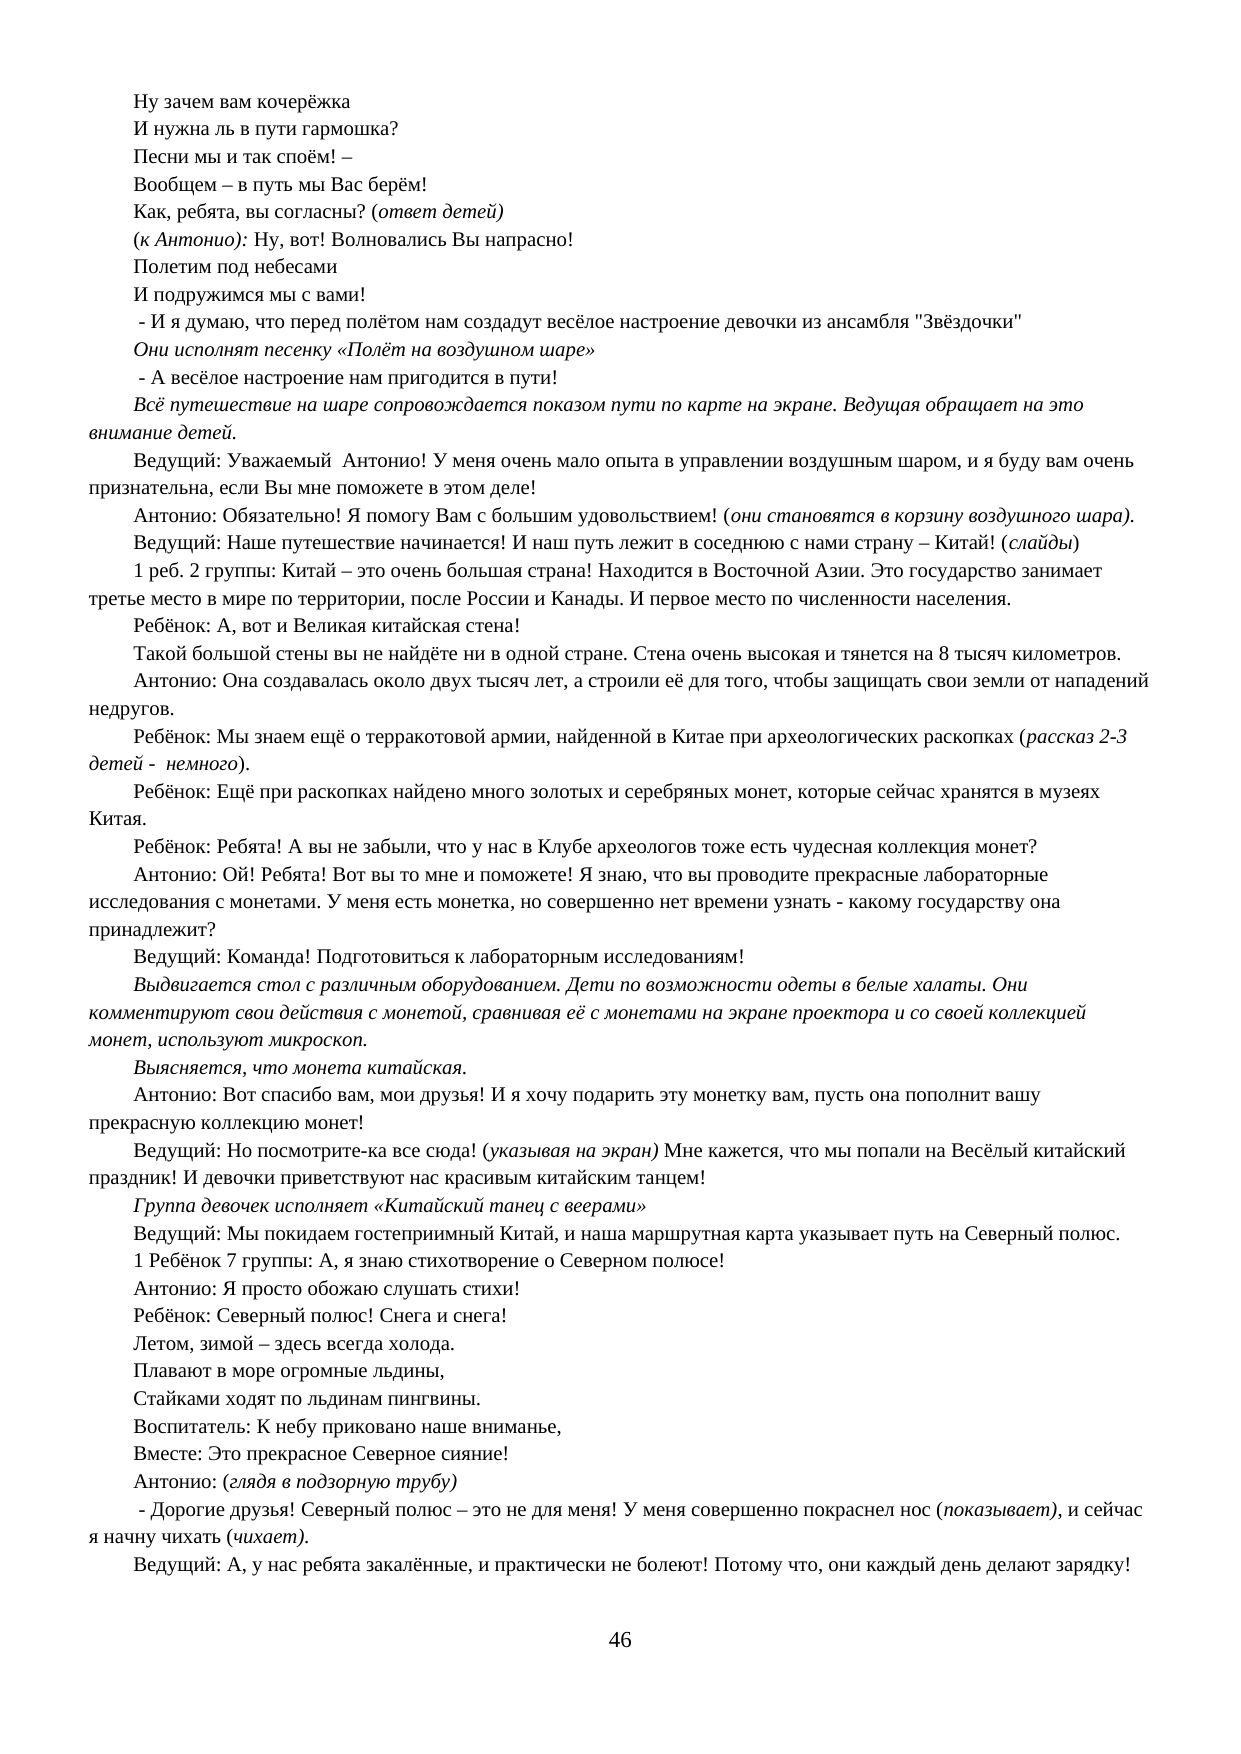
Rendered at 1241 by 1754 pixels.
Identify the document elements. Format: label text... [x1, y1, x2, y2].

text 1 реб. 2 группы: Китай – это очень большая страна! Находится в Восточной Азии. Это государство занимает третье место в мире по территории, после России и Канады. И первое место по численности населения. [89, 558, 1152, 609]
text Плавают в море огромные льдины, [89, 1358, 1152, 1382]
text Антонио: Она создавалась около двух тысяч лет, а строили её для того, чтобы защищать свои земли от нападений недругов. [89, 668, 1152, 720]
text Ведущий: Уважаемый Антонио! У меня очень мало опыта в управлении воздушным шаром, и я буду вам очень признательна, если Вы мне поможете в этом деле! [89, 447, 1152, 499]
text Вообщем – в путь мы Вас берём! [89, 171, 1152, 196]
text Ведущий: Мы покидаем гостеприимный Китай, и наша маршрутная карта указывает путь на Северный полюс. [89, 1220, 1152, 1244]
text Антонио: (глядя в подзорную трубу) [89, 1469, 1152, 1493]
text Ведущий: А, у нас ребята закалённые, и практически не болеют! Потому что, они каждый день делают зарядку! [89, 1552, 1152, 1576]
text Летом, зимой – здесь всегда холода. [89, 1331, 1152, 1355]
text Песни мы и так споём! – [89, 144, 1152, 168]
text Ребёнок: Ребята! А вы не забыли, что у нас в Клубе археологов тоже есть чудесная коллекция монет? [89, 834, 1152, 858]
text Ребёнок: Северный полюс! Снега и снега! [89, 1303, 1152, 1327]
text Ну зачем вам кочерёжка [89, 89, 1152, 113]
text Ребёнок: Мы знаем ещё о терракотовой армии, найденной в Китае при археологических раскопках (рассказ 2-3 детей - немного). [89, 723, 1152, 775]
text - И я думаю, что перед полётом нам создадут весёлое настроение девочки из ансамбля "Звёздочки" [89, 309, 1152, 333]
text Ведущий: Но посмотрите-ка все сюда! (указывая на экран) Мне кажется, что мы попали на Весёлый китайский праздник! И девочки приветствуют нас красивым китайским танцем! [89, 1138, 1152, 1189]
text Антонио: Обязательно! Я помогу Вам с большим удовольствием! (они становятся в корзину воздушного шара). [89, 503, 1152, 527]
text Они исполнят песенку «Полёт на воздушном шаре» [89, 337, 1152, 361]
text Антонио: Ой! Ребята! Вот вы то мне и поможете! Я знаю, что вы проводите прекрасные лабораторные исследования с монетами. У меня есть монетка, но совершенно нет времени узнать - какому государству она принадлежит? [89, 862, 1152, 941]
text - А весёлое настроение нам пригодится в пути! [89, 365, 1152, 389]
text Полетим под небесами [89, 254, 1152, 278]
text Ребёнок: Ещё при раскопках найдено много золотых и серебряных монет, которые сейчас хранятся в музеях Китая. [89, 779, 1152, 830]
text Антонио: Вот спасибо вам, мои друзья! И я хочу подарить эту монетку вам, пусть она пополнит вашу прекрасную коллекцию монет! [89, 1082, 1152, 1134]
text Всё путешествие на шаре сопровождается показом пути по карте на экране. Ведущая обращает на это внимание детей. [89, 392, 1152, 444]
text Вместе: Это прекрасное Северное сияние! [89, 1441, 1152, 1465]
text (к Антонио): Ну, вот! Волновались Вы напрасно! [89, 227, 1152, 251]
text Выдвигается стол с различным оборудованием. Дети по возможности одеты в белые халаты. Они комментируют свои действия с монетой, сравнивая её с монетами на экране проектора и со своей коллекцией монет, используют микроскоп. [89, 972, 1152, 1051]
text Выясняется, что монета китайская. [89, 1055, 1152, 1079]
text Ведущий: Наше путешествие начинается! И наш путь лежит в соседнюю с нами страну – Китай! (слайды) [89, 530, 1152, 554]
text Воспитатель: К небу приковано наше вниманье, [89, 1414, 1152, 1438]
text И подружимся мы с вами! [89, 282, 1152, 306]
text Ведущий: Команда! Подготовиться к лабораторным исследованиям! [89, 944, 1152, 968]
text Стайками ходят по льдинам пингвины. [89, 1386, 1152, 1410]
text - Дорогие друзья! Северный полюс – это не для меня! У меня совершенно покраснел нос (показывает), и сейчас я начну чихать (чихает). [89, 1496, 1152, 1548]
text Группа девочек исполняет «Китайский танец с веерами» [89, 1193, 1152, 1217]
text Как, ребята, вы согласны? (ответ детей) [89, 199, 1152, 223]
text Ребёнок: А, вот и Великая китайская стена! [89, 613, 1152, 637]
text Такой большой стены вы не найдёте ни в одной стране. Стена очень высокая и тянется на 8 тысяч километров. [89, 641, 1152, 665]
text 1 Ребёнок 7 группы: А, я знаю стихотворение о Северном полюсе! [89, 1248, 1152, 1272]
text Антонио: Я просто обожаю слушать стихи! [89, 1276, 1152, 1300]
text И нужна ль в пути гармошка? [89, 116, 1152, 140]
